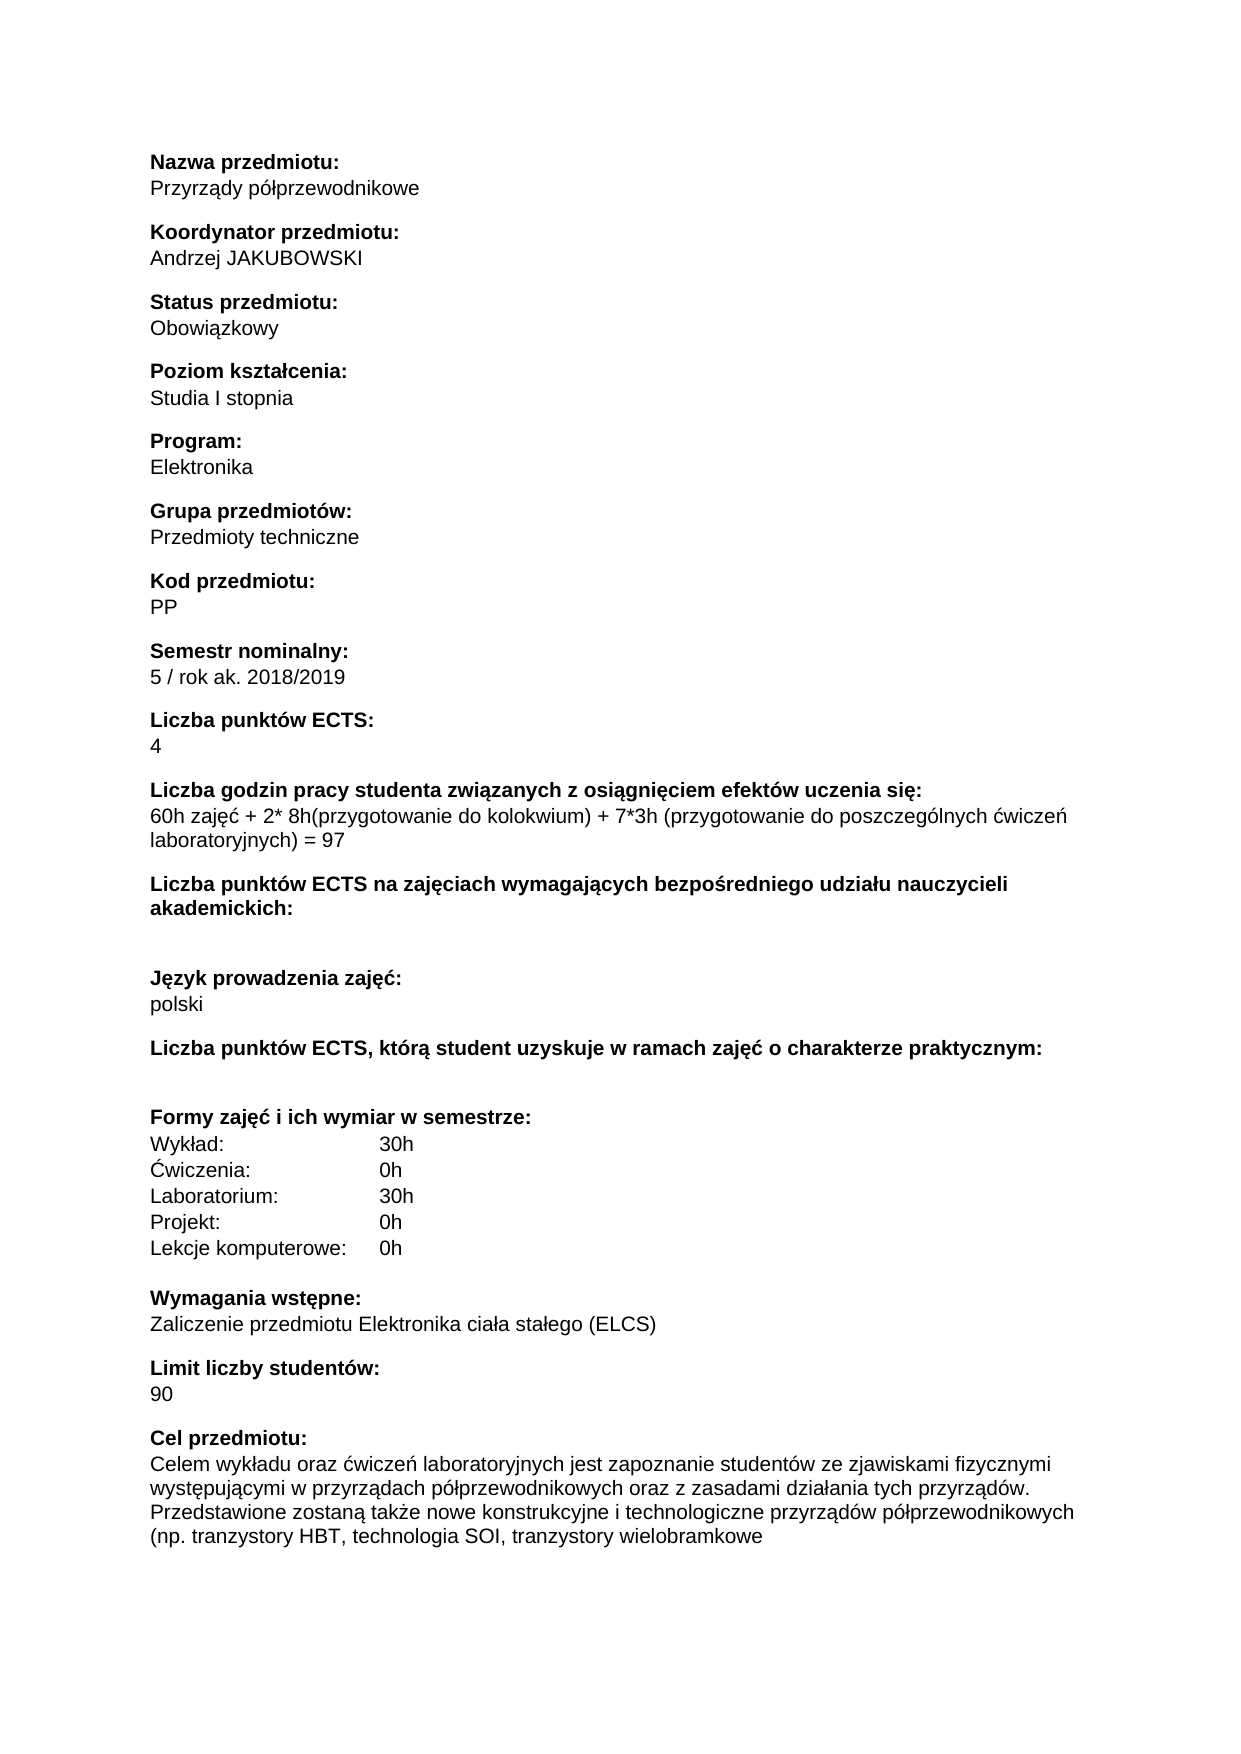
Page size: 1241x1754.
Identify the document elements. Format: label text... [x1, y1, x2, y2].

table_cell Laboratorium: [140, 1184, 367, 1208]
text Kod przedmiotu: [150, 569, 1090, 593]
text Program: [150, 429, 1090, 453]
text Grupa przedmiotów: [150, 499, 1090, 523]
text Nazwa przedmiotu: [150, 150, 1090, 174]
text 60h zajęć + 2* 8h(przygotowanie do kolokwium) + 7*3h (przygotowanie do poszczególnych ćwiczeń laboratoryjnych) = 97 [150, 804, 1090, 852]
text Studia I stopnia [150, 385, 1090, 409]
text 4 [150, 734, 1090, 758]
text Wymagania wstępne: [150, 1286, 1090, 1310]
text Liczba punktów ECTS, którą student uzyskuje w ramach zajęć o charakterze praktycznym: [150, 1035, 1090, 1059]
table_cell Projekt: [140, 1210, 367, 1234]
text polski [150, 992, 1090, 1016]
text Obowiązkowy [150, 316, 1090, 339]
table_header 30h [369, 1132, 597, 1156]
text 5 / rok ak. 2018/2019 [150, 664, 1090, 688]
text Cel przedmiotu: [150, 1426, 1090, 1449]
text Celem wykładu oraz ćwiczeń laboratoryjnych jest zapoznanie studentów ze zjawiskami fizycznymi występującymi w przyrządach półprzewodnikowych oraz z zasadami działania tych przyrządów. Przedstawione zostaną także nowe konstrukcyjne i technologiczne przyrządów półprzewodnikowych (np. tranzystory HBT, technologia SOI, tranzystory wielobramkowe [150, 1452, 1090, 1547]
table_cell 30h [369, 1182, 597, 1208]
text Semestr nominalny: [150, 638, 1090, 662]
text Koordynator przedmiotu: [150, 220, 1090, 244]
text 90 [150, 1382, 1090, 1406]
table_cell Ćwiczenia: [140, 1158, 367, 1182]
table_cell 0h [369, 1208, 597, 1234]
table_cell 0h [369, 1156, 597, 1182]
text Liczba godzin pracy studenta związanych z osiągnięciem efektów uczenia się: [150, 778, 1090, 802]
text Język prowadzenia zajęć: [150, 966, 1090, 989]
table_header Wykład: [140, 1132, 367, 1156]
text Przedmioty techniczne [150, 525, 1090, 549]
text Przyrządy półprzewodnikowe [150, 176, 1090, 200]
table_cell Lekcje komputerowe: [140, 1236, 367, 1260]
text Elektronika [150, 455, 1090, 479]
text PP [150, 595, 1090, 619]
text Formy zajęć i ich wymiar w semestrze: [150, 1105, 1090, 1129]
text Liczba punktów ECTS: [150, 708, 1090, 732]
text Zaliczenie przedmiotu Elektronika ciała stałego (ELCS) [150, 1312, 1090, 1336]
text Liczba punktów ECTS na zajęciach wymagających bezpośredniego udziału nauczycieli akademickich: [150, 872, 1090, 920]
text Limit liczby studentów: [150, 1356, 1090, 1380]
text Andrzej JAKUBOWSKI [150, 246, 1090, 270]
text Poziom kształcenia: [150, 359, 1090, 383]
table_cell 0h [369, 1234, 597, 1260]
text Status przedmiotu: [150, 289, 1090, 313]
